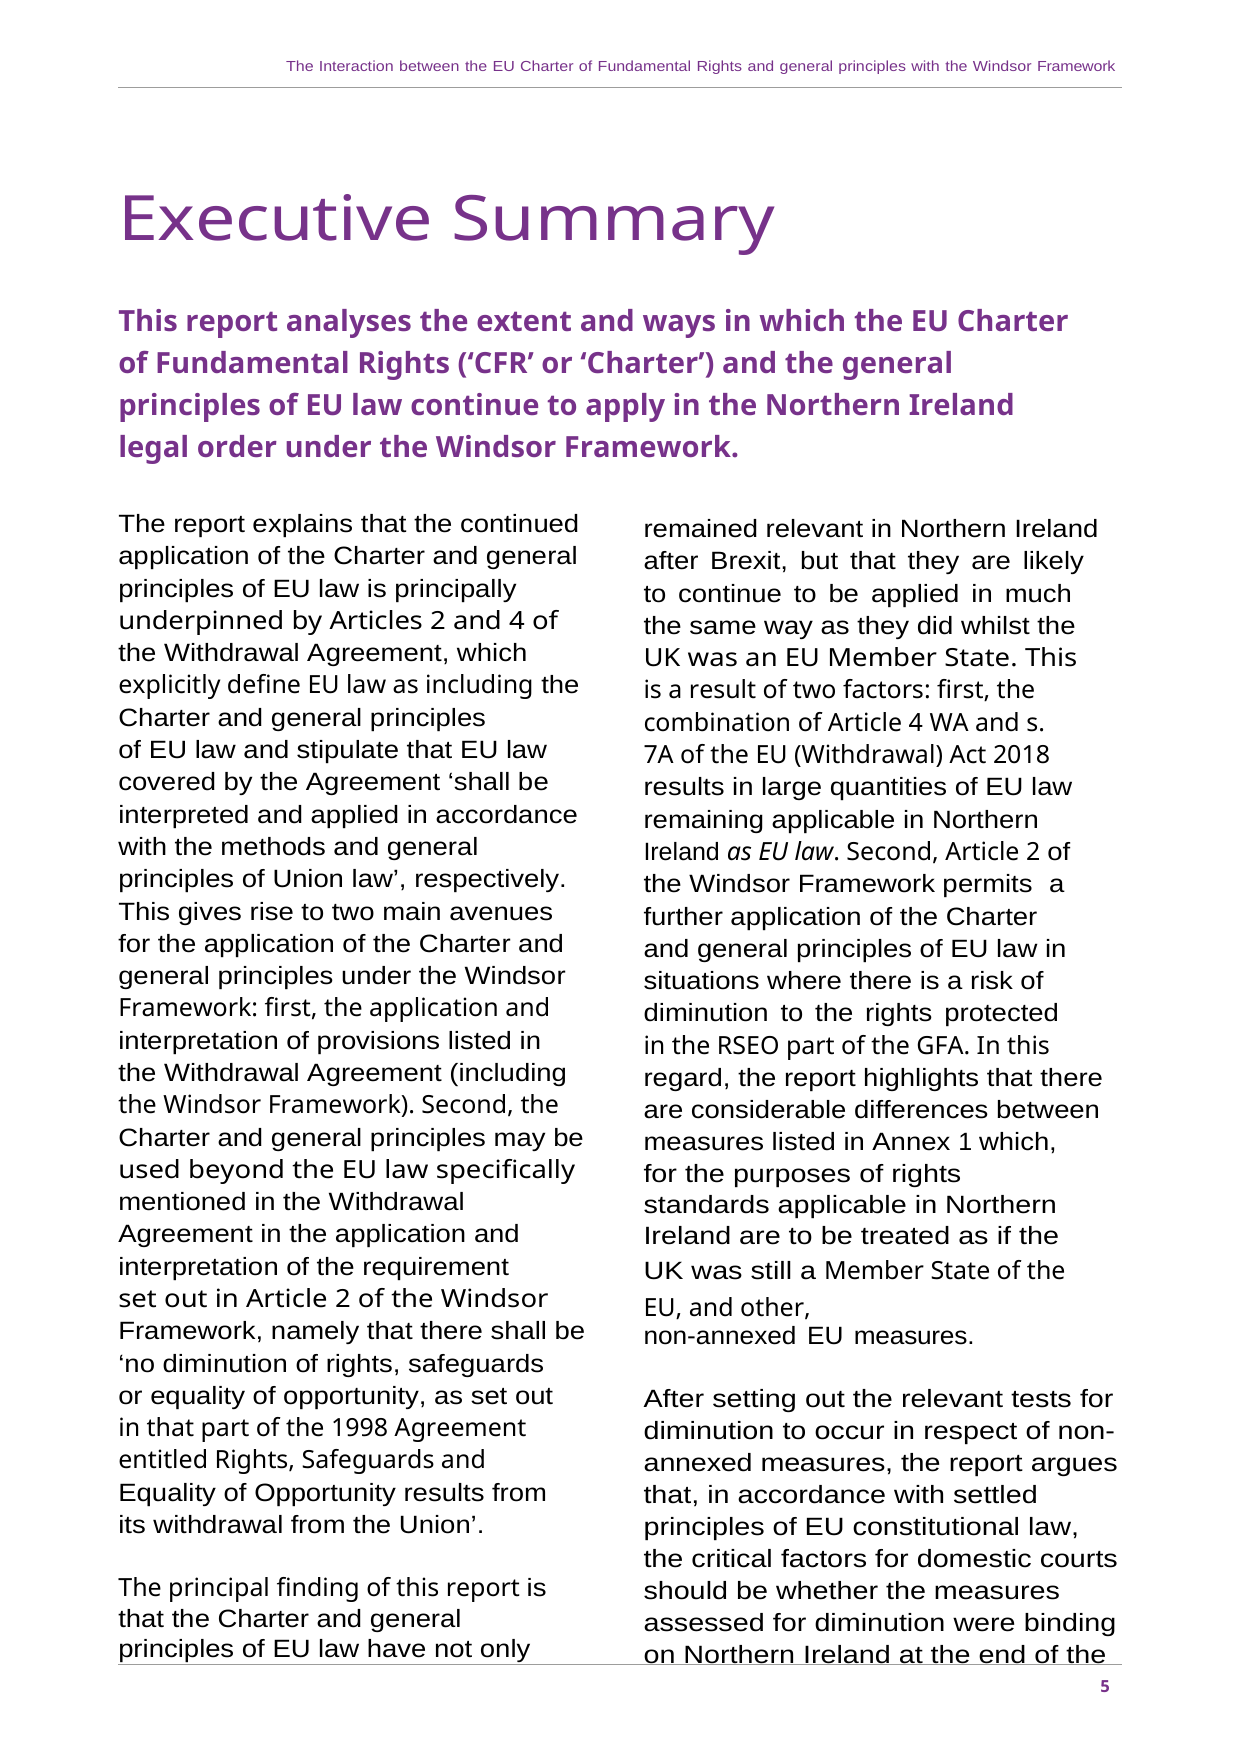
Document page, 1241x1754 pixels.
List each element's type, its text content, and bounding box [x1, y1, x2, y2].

text After setting out the relevant tests for diminution to occur in respect of non- annexed measures, the report argues that, in accordance with settled principles of EU constitutional law, [643, 1384, 1134, 1540]
text set out in Article 2 of the Windsor Framework, namely that there shall be ‘no diminution of rights, safeguards [118, 1282, 591, 1378]
text This report analyses the extent and ways in which the EU Charter of Fundamental Rights (‘CFR’ or ‘Charter’) and the general principles of EU law continue to apply in the Northern Ireland legal order under the Windsor Framework. [118, 300, 1088, 466]
text The principal finding of this report is that the Charter and general principles of EU law have not only [118, 1569, 556, 1663]
text The report explains that the continued application of the Charter and general principles of EU law is principally underpinned by Articles 2 and 4 of the Withdrawal Agreement, which explicitly define EU law as including the Charter and general principles [118, 507, 590, 733]
text or equality of opportunity, as set out in that part of the 1998 Agreement entitled Rights, Safeguards and Equality of Opportunity results from its withdrawal from the Union’. [118, 1378, 573, 1540]
subtitle Executive Summary [118, 174, 1134, 259]
text is a result of two factors: first, the combination of Article 4 WA and s. 7A of the EU (Withdrawal) Act 2018 results in large quantities of EU law remaining applicable in Northern Ireland as EU law. Second, Article 2 of the Windsor Framework permits a further application of the Charter and general principles of EU law in situations where there is a risk of diminution to the rights protected in the RSEO part of the GFA. In this [643, 673, 1078, 1061]
text non-annexed EU measures. [643, 1326, 1134, 1349]
text regard, the report highlights that there are considerable differences between measures listed in Annex 1 which, [643, 1063, 1134, 1156]
text of EU law and stipulate that EU law covered by the Agreement ‘shall be interpreted and applied in accordance with the methods and general principles of Union law’, respectively. This gives rise to two main avenues for the application of the Charter and general principles under the Windsor Framework: first, the application and interpretation of provisions listed in the Withdrawal Agreement (including the Windsor Framework). Second, the Charter and general principles may be used beyond the EU law specifically mentioned in the Withdrawal Agreement in the application and interpretation of the requirement [118, 733, 591, 1282]
text remained relevant in Northern Ireland after Brexit, but that they are likely to continue to be applied in much the same way as they did whilst the UK was an EU Member State. This [643, 512, 1106, 673]
text for the purposes of rights standards applicable in Northern Ireland are to be treated as if the UK was still a Member State of the EU, and other, [643, 1159, 1090, 1323]
